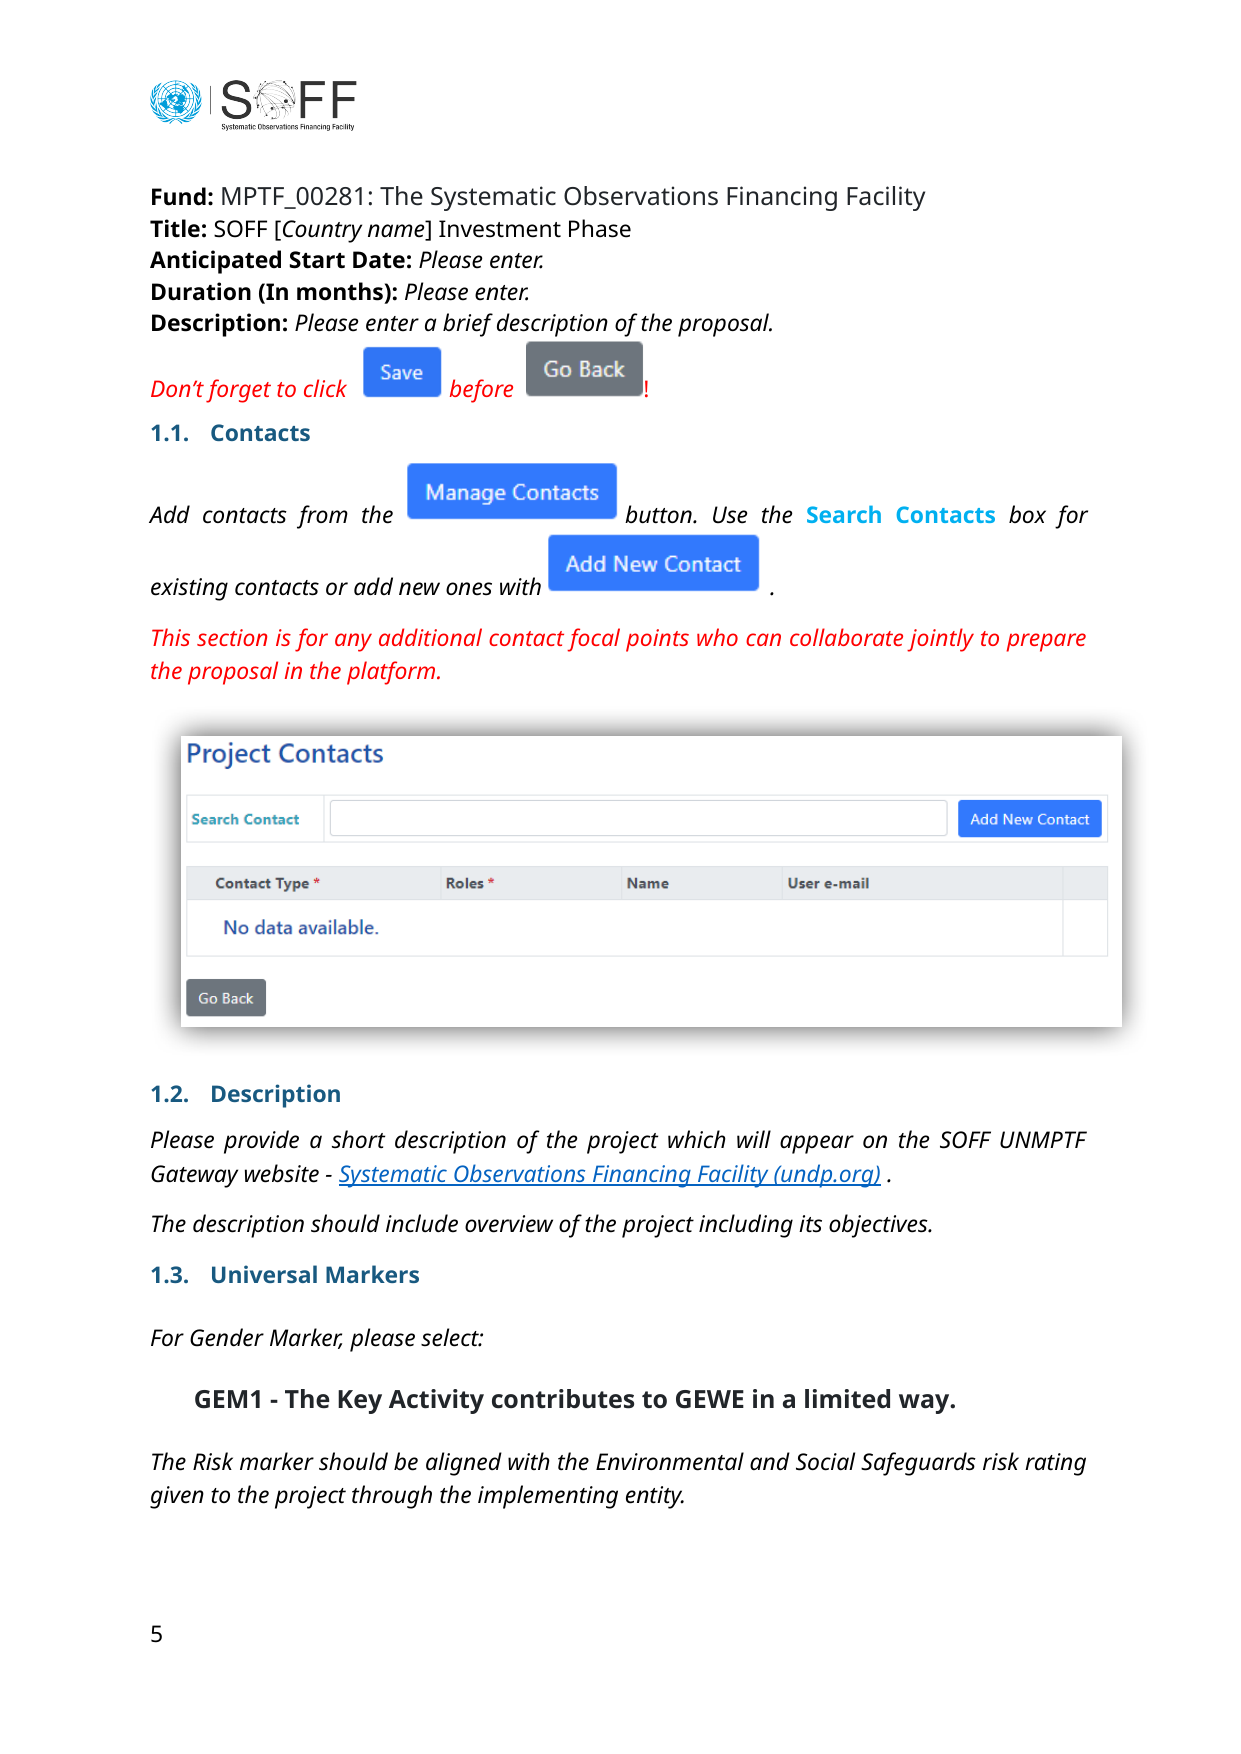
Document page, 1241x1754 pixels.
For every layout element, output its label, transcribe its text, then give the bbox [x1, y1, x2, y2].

text Description: Please enter a brief description of the proposal. [150, 307, 1090, 338]
text Add contacts from the button. Use the Search Contacts box for existing contacts or add new ones with . [150, 463, 1090, 602]
subtitle Description [150, 1078, 1090, 1109]
text GEM1 - The Key Activity contributes to GEWE in a limited way. [187, 1382, 1090, 1416]
text The Risk marker should be aligned with the Environmental and Social Safeguards risk rating given to the project through the implementing entity. [150, 1445, 1090, 1510]
text The description should include overview of the project including its objectives. [150, 1208, 1090, 1240]
text Fund: MPTF_00281: The Systematic Observations Financing Facility [150, 179, 1090, 213]
text Don’t forget to click before ! [150, 338, 1090, 404]
picture [526, 337, 644, 398]
text Duration (In months): Please enter. [150, 275, 1090, 307]
picture [358, 344, 443, 398]
picture [181, 736, 1122, 1027]
subtitle Universal Markers [150, 1259, 1090, 1290]
subtitle Contacts [150, 417, 1090, 448]
picture [548, 533, 764, 596]
text For Gender Marker, please select: [150, 1322, 1090, 1353]
picture [150, 80, 357, 131]
text This section is for any additional contact focal points who can collaborate jointly to prepare the proposal in the platform. [150, 621, 1090, 686]
text Please provide a short description of the project which will appear on the SOFF UNMPTF Gateway website - Systematic Observations Financing Facility (undp.org) . [150, 1124, 1090, 1189]
picture [406, 462, 625, 524]
text Title: SOFF [Country name] Investment Phase [150, 213, 1090, 244]
text Anticipated Start Date: Please enter. [150, 244, 1090, 275]
